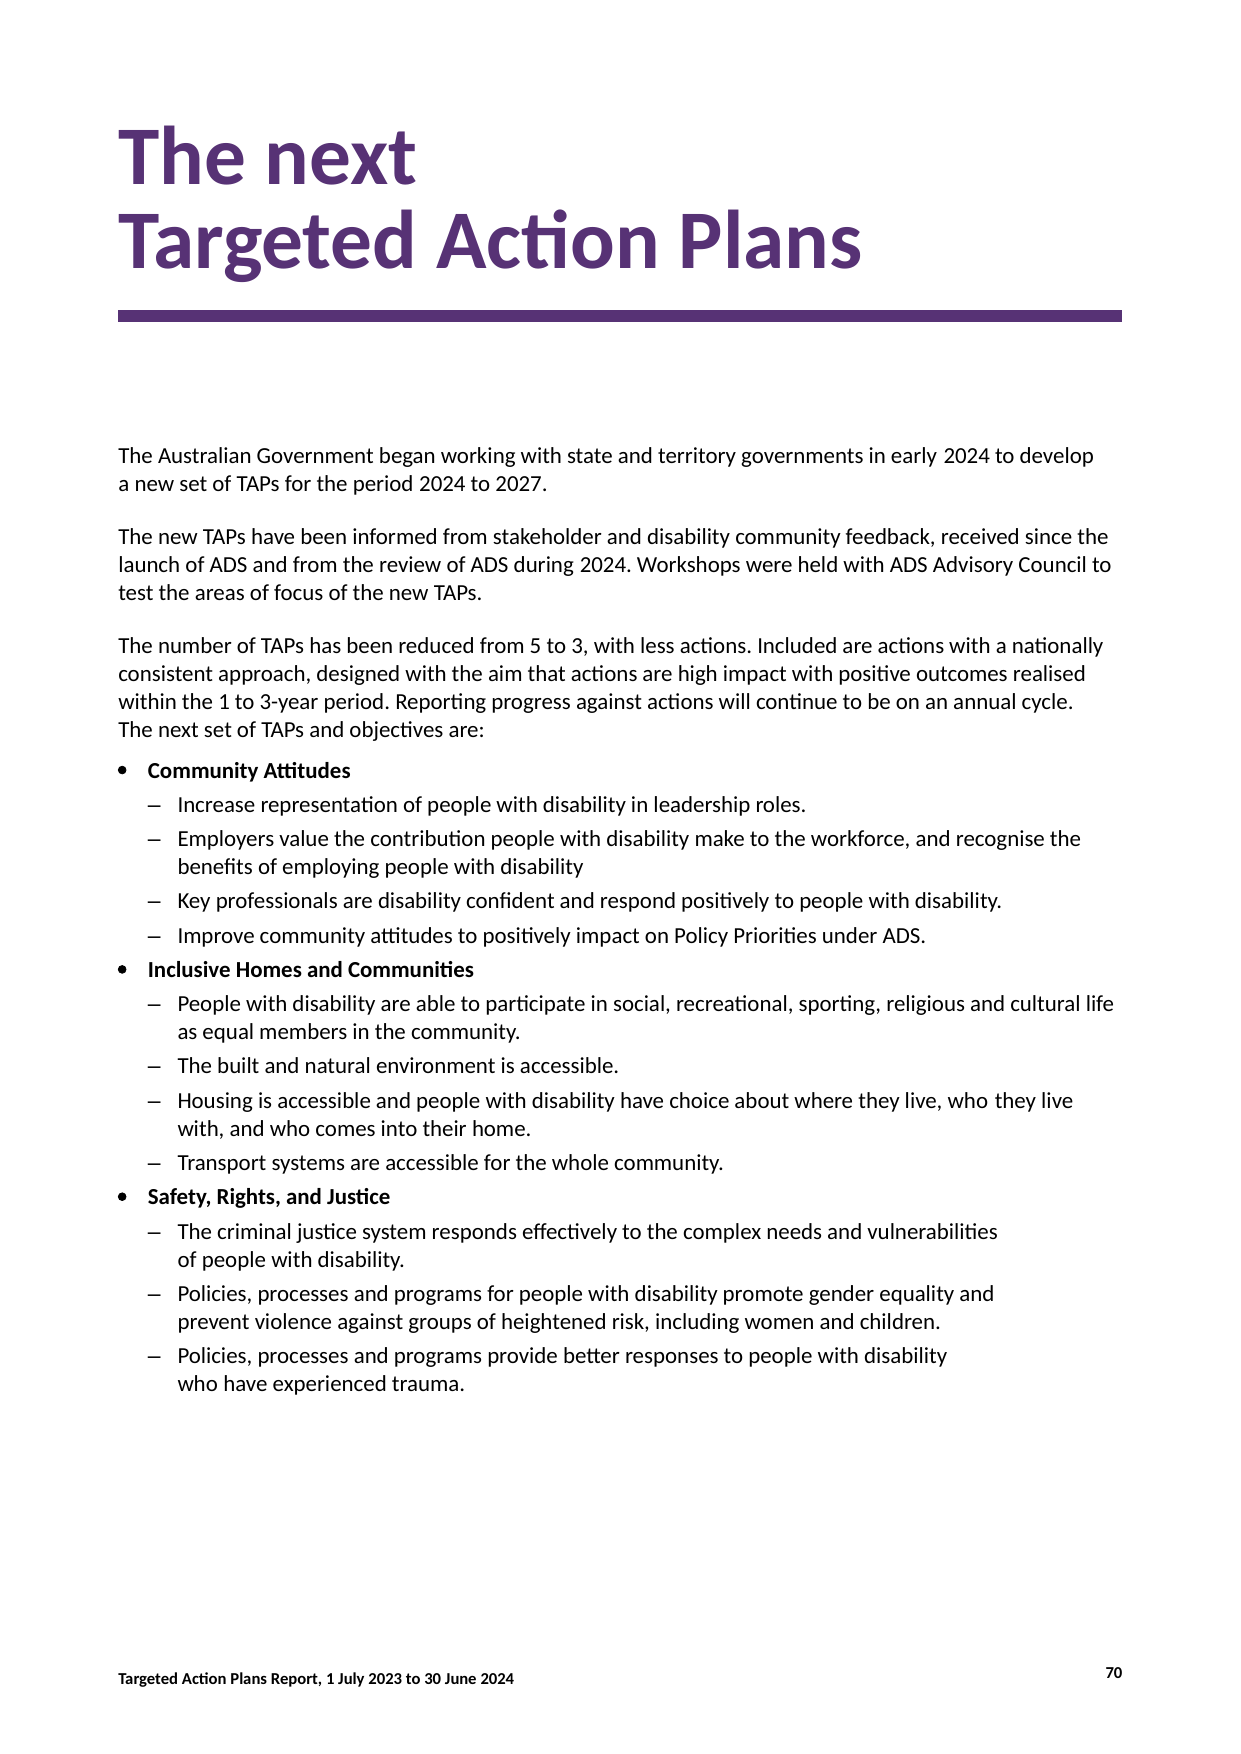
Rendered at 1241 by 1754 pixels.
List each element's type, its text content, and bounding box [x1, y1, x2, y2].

text The number of TAPs has been reduced from 5 to 3, with less actions. Included are actions with a nationally consistent approach, designed with the aim that actions are high impact with positive outcomes realised within the 1 to 3-year period. Reporting progress against actions will continue to be on an annual cycle. The next set of TAPs and objectives are: [118, 631, 1122, 743]
text Housing is accessible and people with disability have choice about where they live, who they live with, and who comes into their home. [148, 1086, 1122, 1142]
text People with disability are able to participate in social, recreational, sporting, religious and cultural life as equal members in the community. [148, 989, 1122, 1045]
text Policies, processes and programs for people with disability promote gender equality and prevent violence against groups of heightened risk, including women and children. [148, 1279, 1122, 1335]
subtitle The next Targeted Action Plans [118, 118, 1122, 310]
text Community Attitudes [118, 756, 1122, 784]
text Employers value the contribution people with disability make to the workforce, and recognise the benefits of employing people with disability [148, 824, 1122, 880]
text Increase representation of people with disability in leadership roles. [148, 790, 1122, 818]
text Key professionals are disability confident and respond positively to people with disability. [148, 887, 1122, 914]
text Transport systems are accessible for the whole community. [148, 1148, 1122, 1176]
text Safety, Rights, and Justice [118, 1182, 1122, 1211]
text Policies, processes and programs provide better responses to people with disability who have experienced trauma. [148, 1341, 1122, 1397]
text Improve community attitudes to positively impact on Policy Priorities under ADS. [148, 921, 1122, 949]
text The criminal justice system responds effectively to the complex needs and vulnerabilities of people with disability. [148, 1217, 1122, 1273]
text The built and natural environment is accessible. [148, 1052, 1122, 1080]
text The Australian Government began working with state and territory governments in early 2024 to develop a new set of TAPs for the period 2024 to 2027. [118, 441, 1122, 497]
text Inclusive Homes and Communities [118, 955, 1122, 983]
text The new TAPs have been informed from stakeholder and disability community feedback, received since the launch of ADS and from the review of ADS during 2024. Workshops were held with ADS Advisory Council to test the areas of focus of the new TAPs. [118, 522, 1122, 606]
